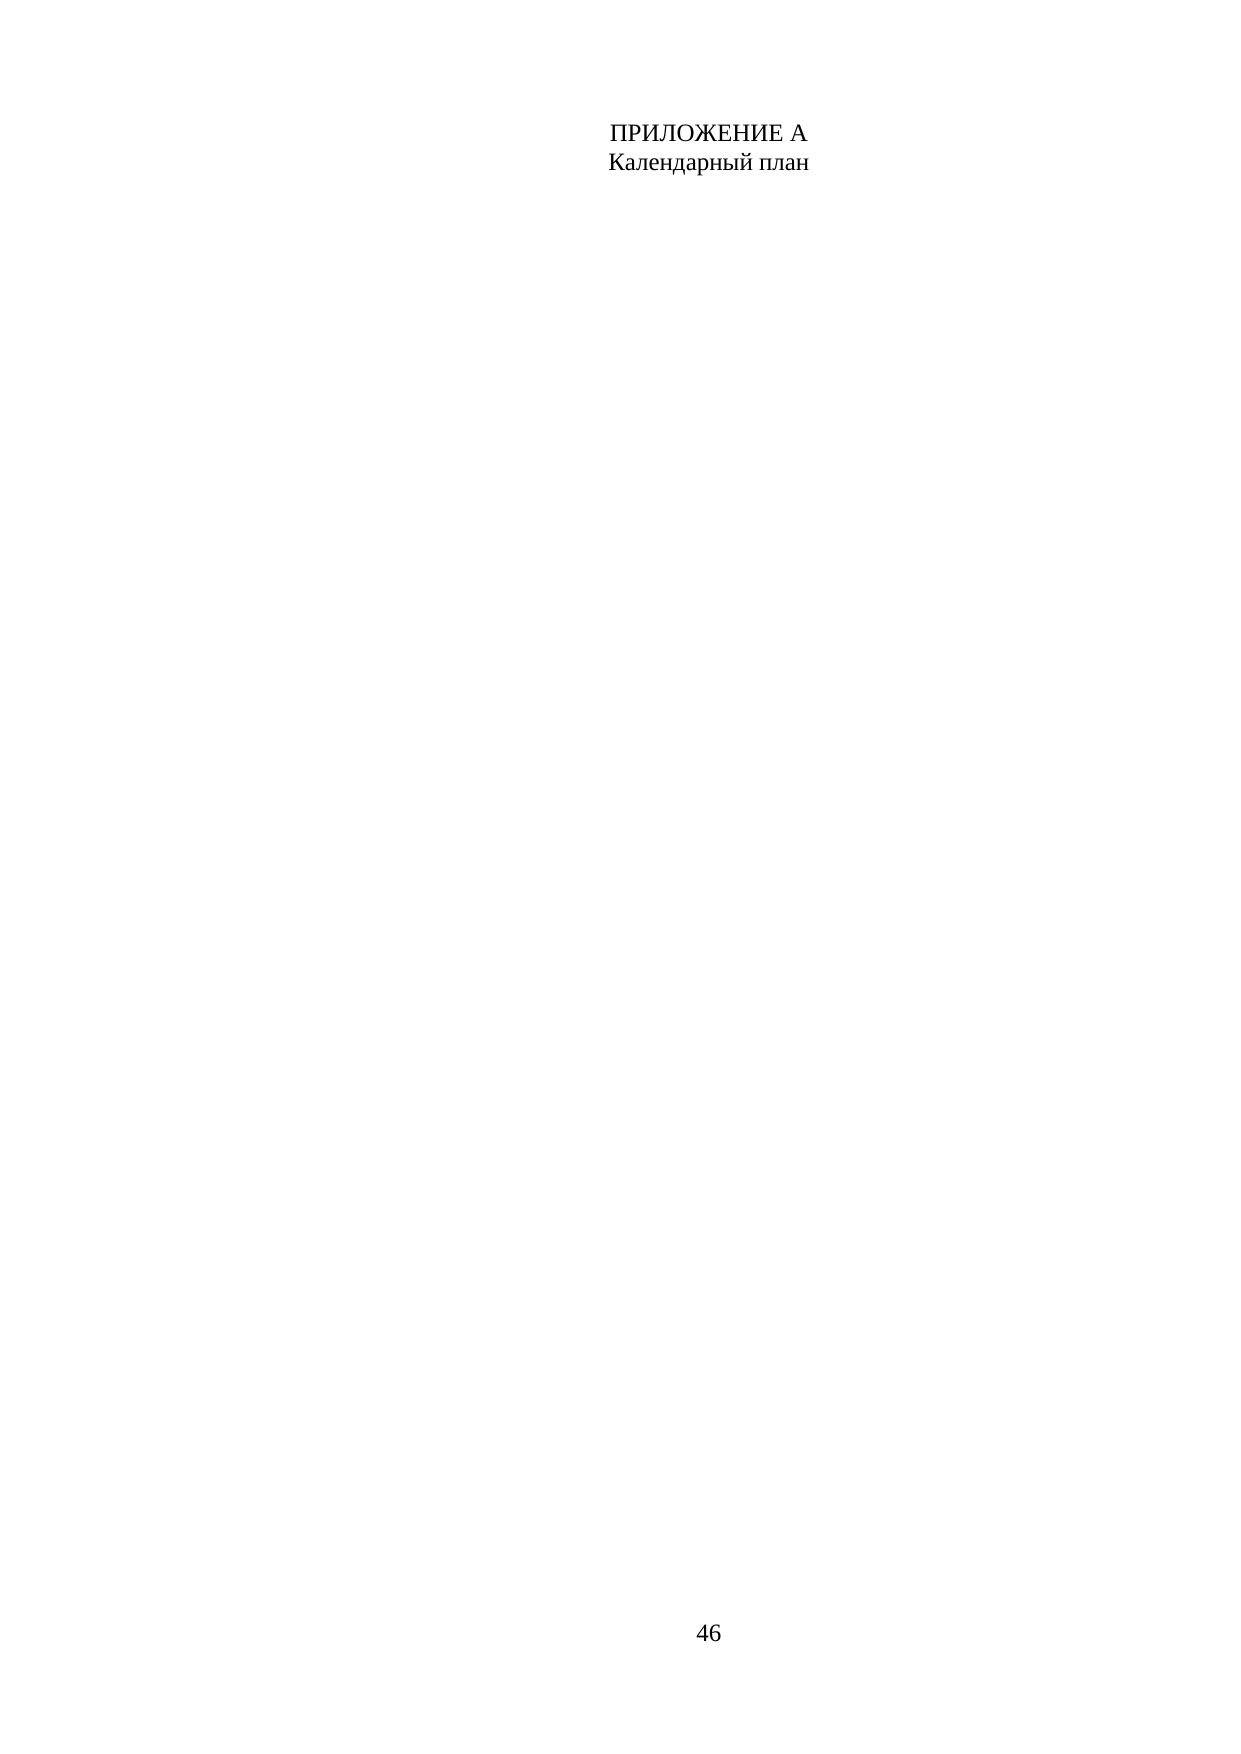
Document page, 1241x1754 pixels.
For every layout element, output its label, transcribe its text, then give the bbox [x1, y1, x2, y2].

text ПРИЛОЖЕНИЕ А [177, 118, 1181, 147]
text Календарный план [177, 147, 1181, 176]
